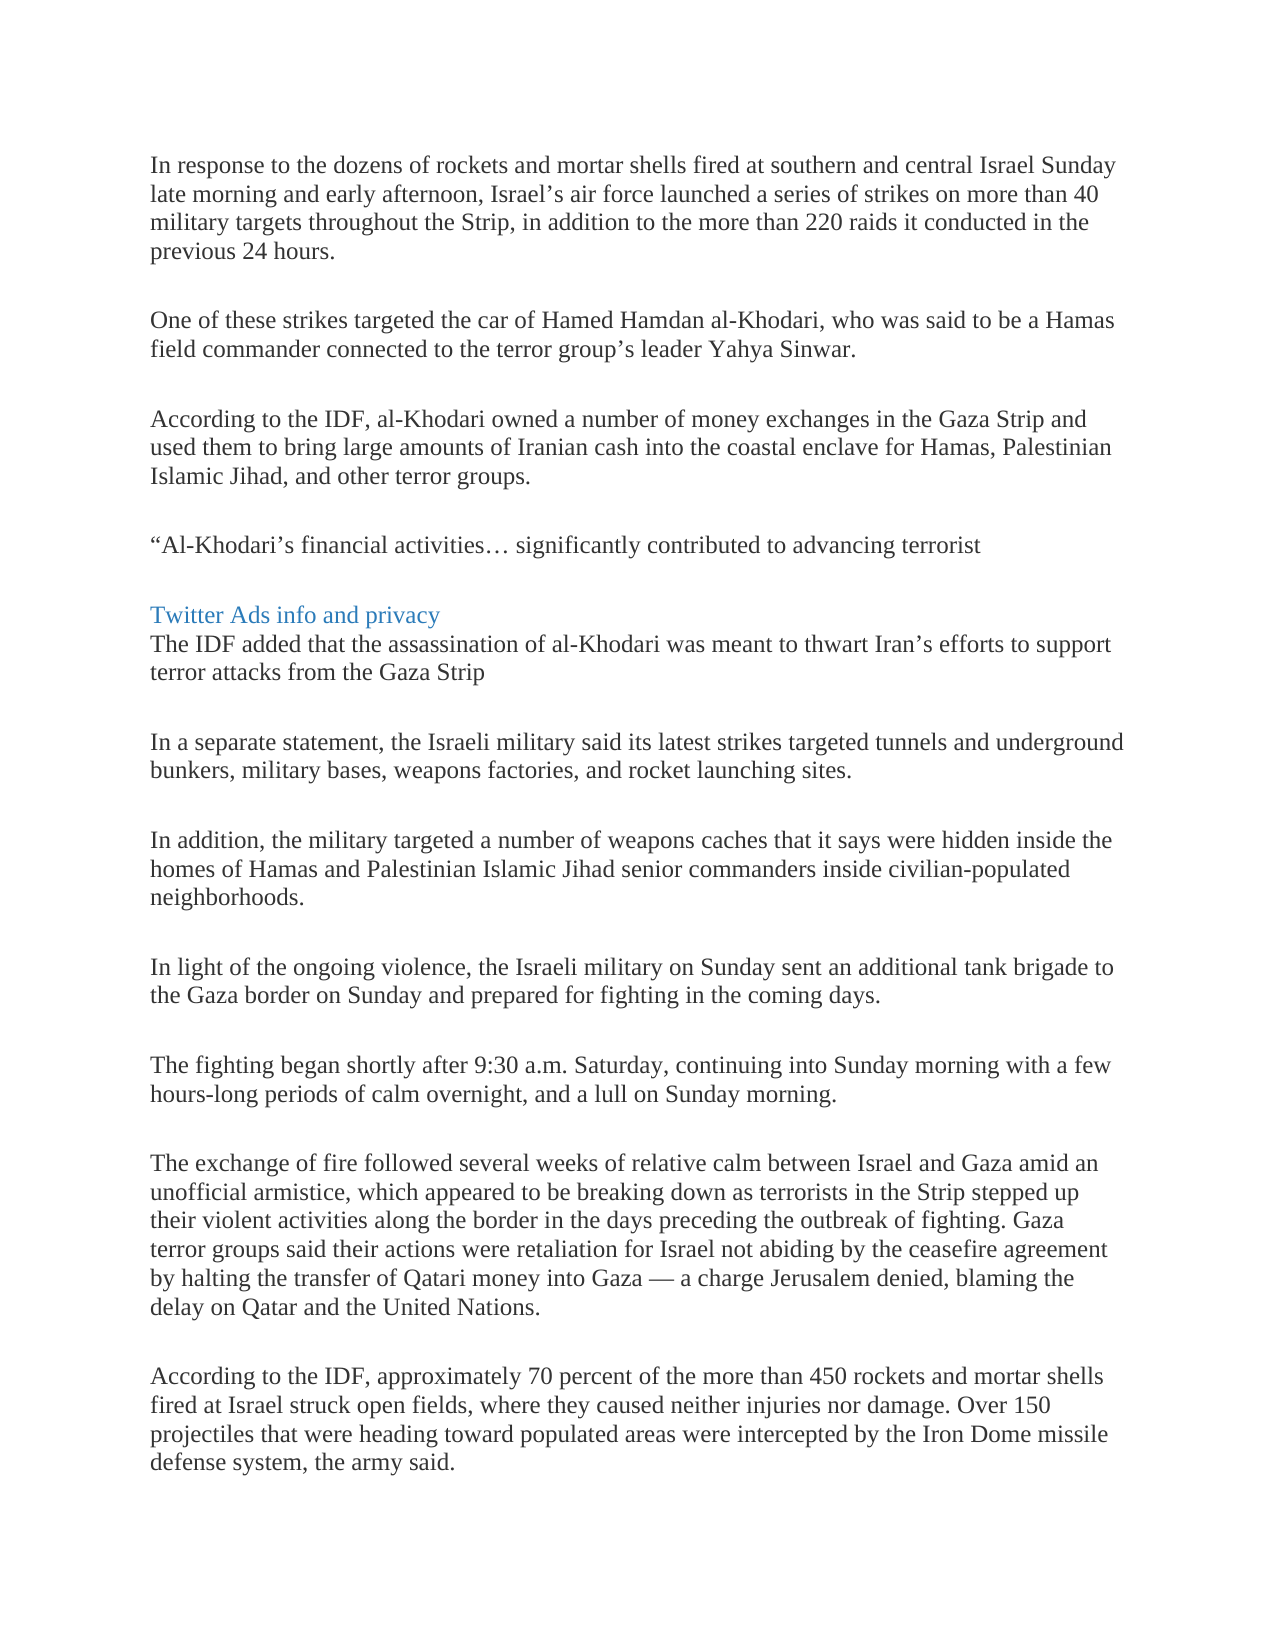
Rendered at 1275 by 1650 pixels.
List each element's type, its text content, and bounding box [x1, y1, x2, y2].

text According to the IDF, al-Khodari owned a number of money exchanges in the Gaza Strip and used them to bring large amounts of Iranian cash into the coastal enclave for Hamas, Palestinian Islamic Jihad, and other terror groups. [150, 404, 1125, 490]
text The IDF added that the assassination of al-Khodari was meant to thwart Iran’s efforts to support terror attacks from the Gaza Strip [150, 629, 1125, 686]
text In light of the ongoing violence, the Israeli military on Sunday sent an additional tank brigade to the Gaza border on Sunday and prepared for fighting in the coming days. [150, 952, 1125, 1009]
text Twitter Ads info and privacy [150, 600, 1125, 629]
text One of these strikes targeted the car of Hamed Hamdan al-Khodari, who was said to be a Hamas field commander connected to the terror group’s leader Yahya Sinwar. [150, 306, 1125, 363]
text In a separate statement, the Israeli military said its latest strikes targeted tunnels and underground bunkers, military bases, weapons factories, and rocket launching sites. [150, 727, 1125, 784]
text In response to the dozens of rockets and mortar shells fired at southern and central Israel Sunday late morning and early afternoon, Israel’s air force launched a series of strikes on more than 40 military targets throughout the Strip, in addition to the more than 220 raids it conducted in the previous 24 hours. [150, 150, 1125, 265]
text The fighting began shortly after 9:30 a.m. Saturday, continuing into Sunday morning with a few hours-long periods of calm overnight, and a lull on Sunday morning. [150, 1050, 1125, 1107]
text According to the IDF, approximately 70 percent of the more than 450 rockets and mortar shells fired at Israel struck open fields, where they caused neither injuries nor damage. Over 150 projectiles that were heading toward populated areas were intercepted by the Iron Dome missile defense system, the army said. [150, 1361, 1125, 1476]
text The exchange of fire followed several weeks of relative calm between Israel and Gaza amid an unofficial armistice, which appeared to be breaking down as terrorists in the Strip stepped up their violent activities along the border in the days preceding the outbreak of fighting. Gaza terror groups said their actions were retaliation for Israel not abiding by the ceasefire agreement by halting the transfer of Qatari money into Gaza — a charge Jerusalem denied, blaming the delay on Qatar and the United Nations. [150, 1148, 1125, 1321]
text “Al-Khodari’s financial activities… significantly contributed to advancing terrorist [150, 531, 1125, 559]
text In addition, the military targeted a number of weapons caches that it says were hidden inside the homes of Hamas and Palestinian Islamic Jihad senior commanders inside civilian-populated neighborhoods. [150, 825, 1125, 911]
